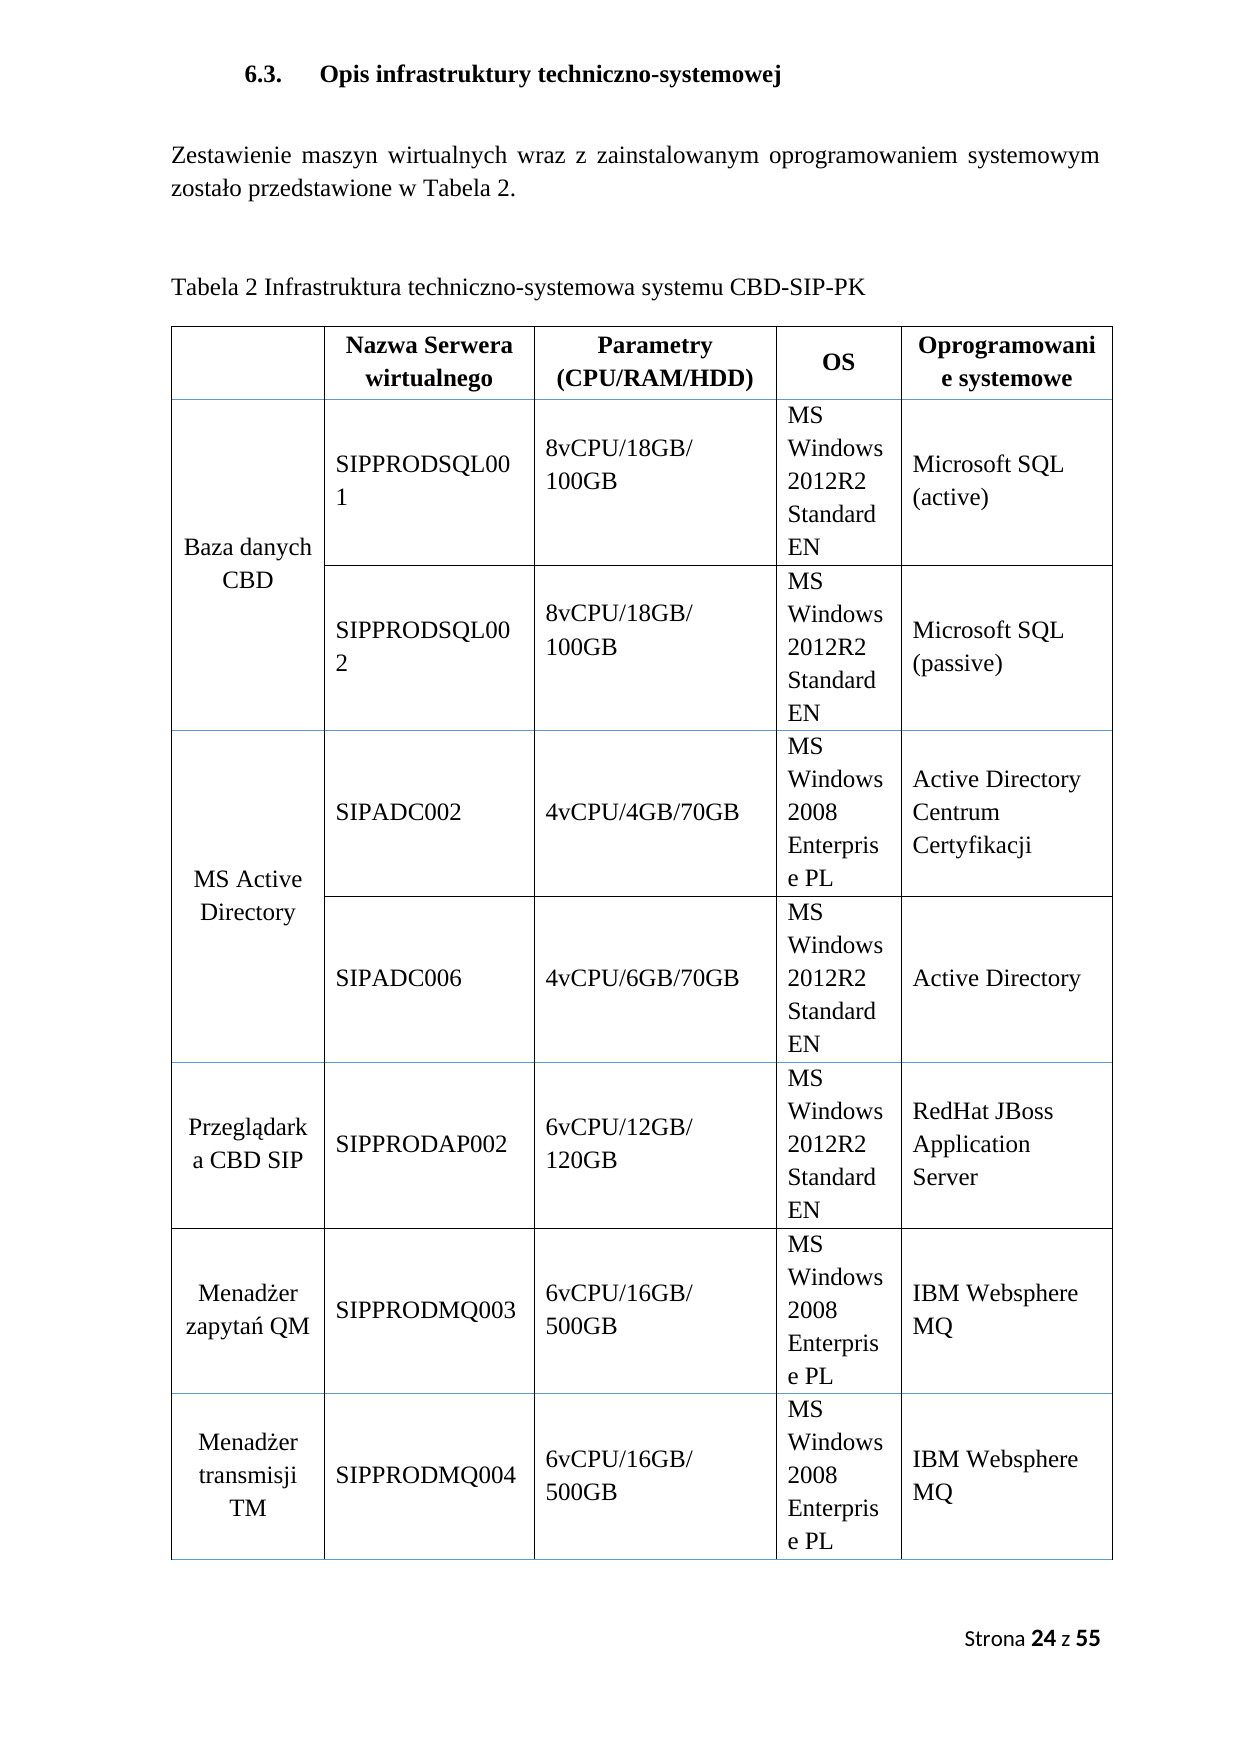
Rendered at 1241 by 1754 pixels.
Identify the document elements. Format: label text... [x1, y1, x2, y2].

table_cell MS Windows 2012R2 Standard EN [777, 400, 901, 565]
table_header Nazwa Serwera wirtualnego [325, 327, 534, 399]
table_cell MS Windows 2012R2 Standard EN [777, 1063, 901, 1228]
table_cell Active Directory [902, 897, 1112, 1062]
table_cell 4vCPU/6GB/70GB [535, 897, 776, 1062]
table_cell SIPPRODAP002 [325, 1063, 534, 1228]
table_header Parametry (CPU/RAM/HDD) [535, 327, 776, 399]
table_cell 6vCPU/16GB/500GB [535, 1229, 776, 1393]
table_cell Menadżer zapytań QM [172, 1229, 324, 1393]
table_cell MS Windows 2008 Enterprise PL [777, 731, 901, 896]
table_cell SIPPRODMQ004 [325, 1394, 534, 1559]
table_cell IBM Websphere MQ [902, 1229, 1112, 1393]
table_cell MS Windows 2012R2 Standard EN [777, 566, 901, 730]
text Zestawienie maszyn wirtualnych wraz z zainstalowanym oprogramowaniem systemowym zostało przedstawione w Tabela 2. [171, 140, 1101, 202]
table_cell 6vCPU/16GB/500GB [535, 1394, 776, 1559]
table_cell SIPADC002 [325, 731, 534, 896]
table_cell SIPPRODMQ003 [325, 1229, 534, 1393]
table_cell IBM Websphere MQ [902, 1394, 1112, 1559]
table_header Oprogramowanie systemowe [902, 327, 1112, 399]
table_cell SIPADC006 [325, 897, 534, 1062]
table_cell 6vCPU/12GB/120GB [535, 1063, 776, 1228]
subtitle Opis infrastruktury techniczno-systemowej [244, 59, 1101, 88]
table_cell Microsoft SQL (active) [902, 400, 1112, 565]
table_cell 8vCPU/18GB/100GB [535, 400, 776, 565]
table_cell Baza danych CBD [172, 400, 324, 730]
table_cell MS Windows 2008 Enterprise PL [777, 1394, 901, 1559]
table_cell SIPPRODSQL002 [325, 566, 534, 730]
table_header OS [777, 327, 901, 399]
table_cell 8vCPU/18GB/100GB [535, 566, 776, 730]
table_cell Menadżer transmisji TM [172, 1394, 324, 1559]
table_cell MS Windows 2012R2 Standard EN [777, 897, 901, 1062]
table_cell MS Active Directory [172, 731, 324, 1062]
table_cell 4vCPU/4GB/70GB [535, 731, 776, 896]
table_cell MS Windows 2008 Enterprise PL [777, 1229, 901, 1393]
table_cell RedHat JBoss Application Server [902, 1063, 1112, 1228]
table_cell Microsoft SQL (passive) [902, 566, 1112, 730]
text Tabela 2 Infrastruktura techniczno-systemowa systemu CBD-SIP-PK [171, 272, 1101, 301]
table_header [172, 327, 324, 399]
table_cell SIPPRODSQL001 [325, 400, 534, 565]
table_cell Active Directory Centrum Certyfikacji [902, 731, 1112, 896]
table_cell Przeglądarka CBD SIP [172, 1063, 324, 1228]
